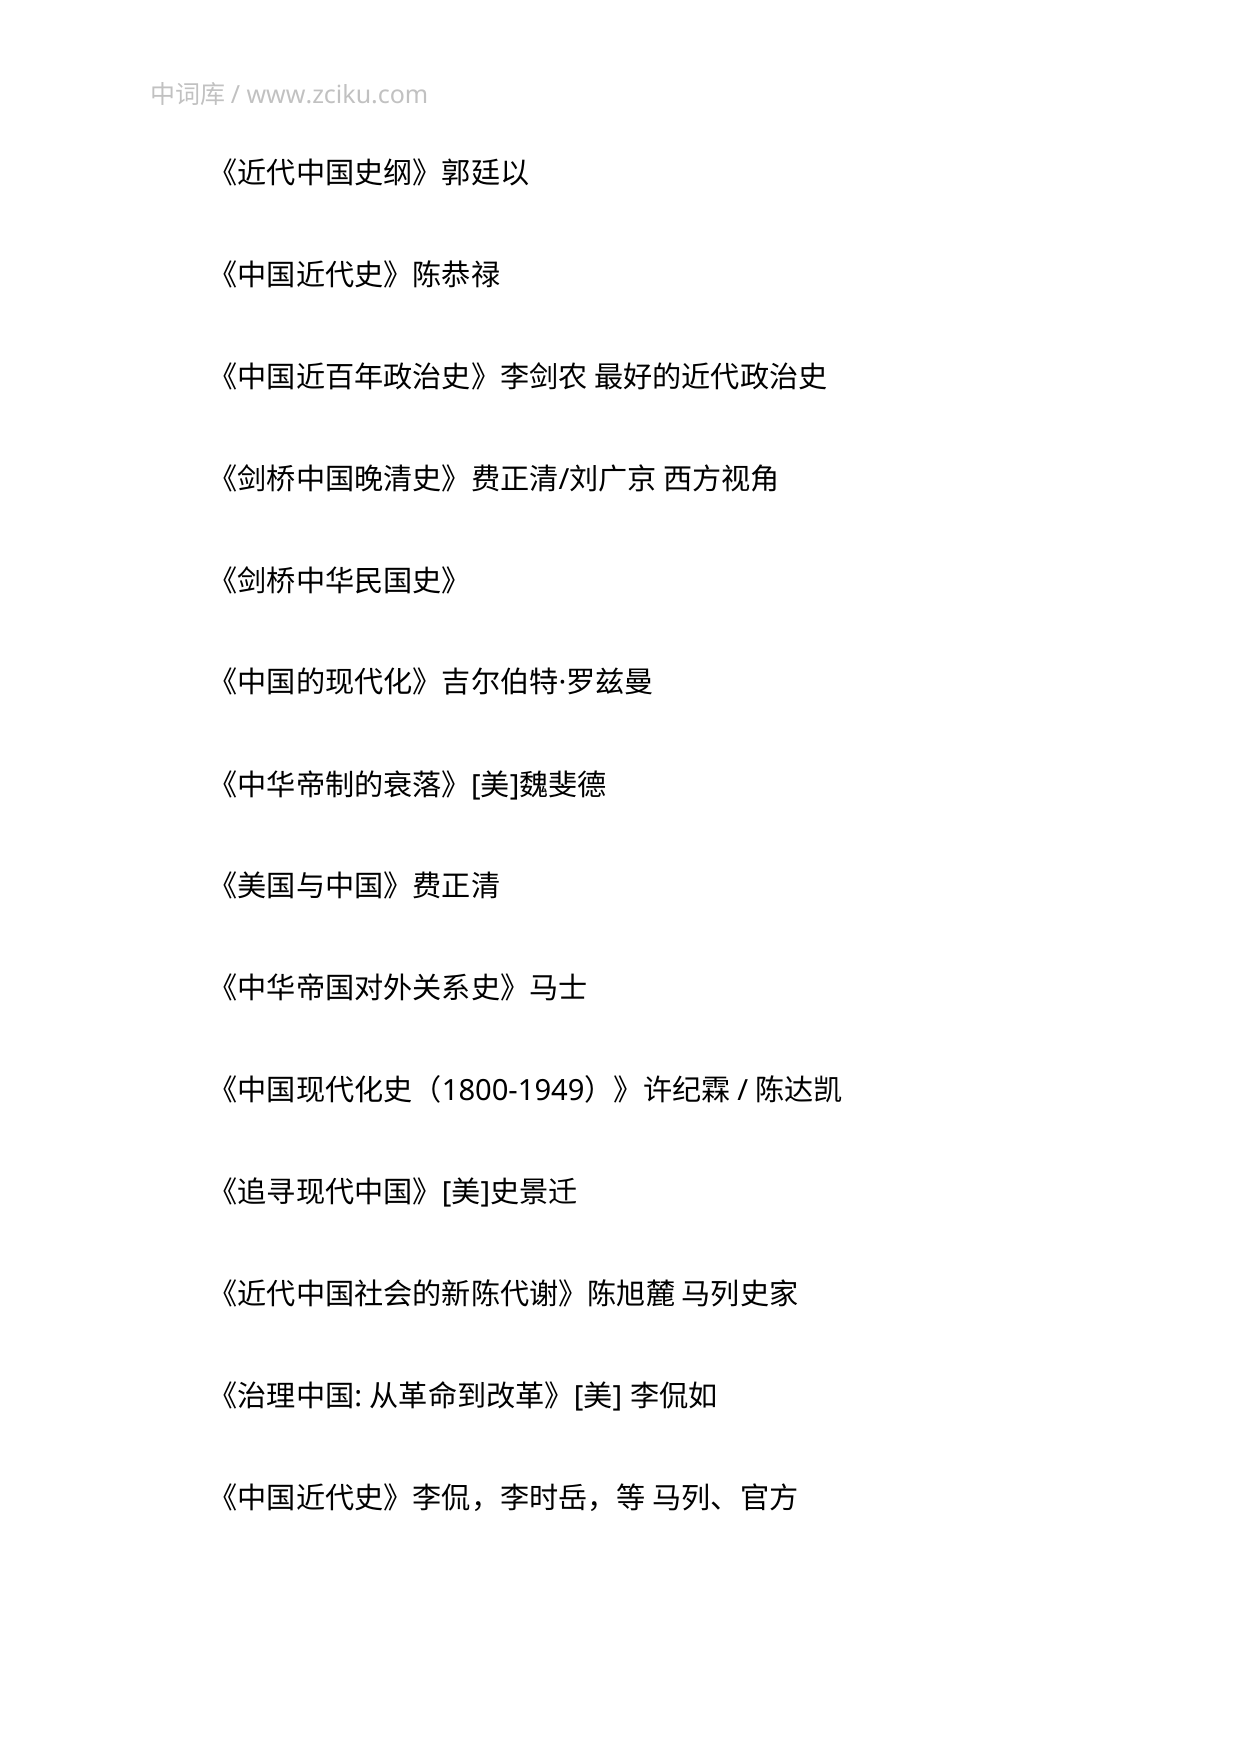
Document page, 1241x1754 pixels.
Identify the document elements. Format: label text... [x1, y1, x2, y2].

text 《中国近代史》李侃，李时岳，等 马列、官方 [150, 1474, 1090, 1517]
text 《近代中国社会的新陈代谢》陈旭麓 马列史家 [150, 1271, 1090, 1313]
text 《追寻现代中国》[美]史景迁 [150, 1168, 1090, 1211]
text 《中华帝国对外关系史》马士 [150, 965, 1090, 1007]
text 《中国的现代化》吉尔伯特·罗兹曼 [150, 659, 1090, 701]
text 《剑桥中华民国史》 [150, 557, 1090, 599]
text 《中国近百年政治史》李剑农 最好的近代政治史 [150, 353, 1090, 396]
text 《美国与中国》费正清 [150, 863, 1090, 905]
text 《中华帝制的衰落》[美]魏斐德 [150, 761, 1090, 803]
text 《剑桥中国晚清史》费正清/刘广京 西方视角 [150, 455, 1090, 498]
text 《中国现代化史（1800-1949）》许纪霖 / 陈达凯 [150, 1067, 1090, 1109]
text 《近代中国史纲》郭廷以 [150, 150, 1090, 192]
text 《治理中国: 从革命到改革》[美] 李侃如 [150, 1372, 1090, 1415]
text 《中国近代史》陈恭禄 [150, 252, 1090, 294]
